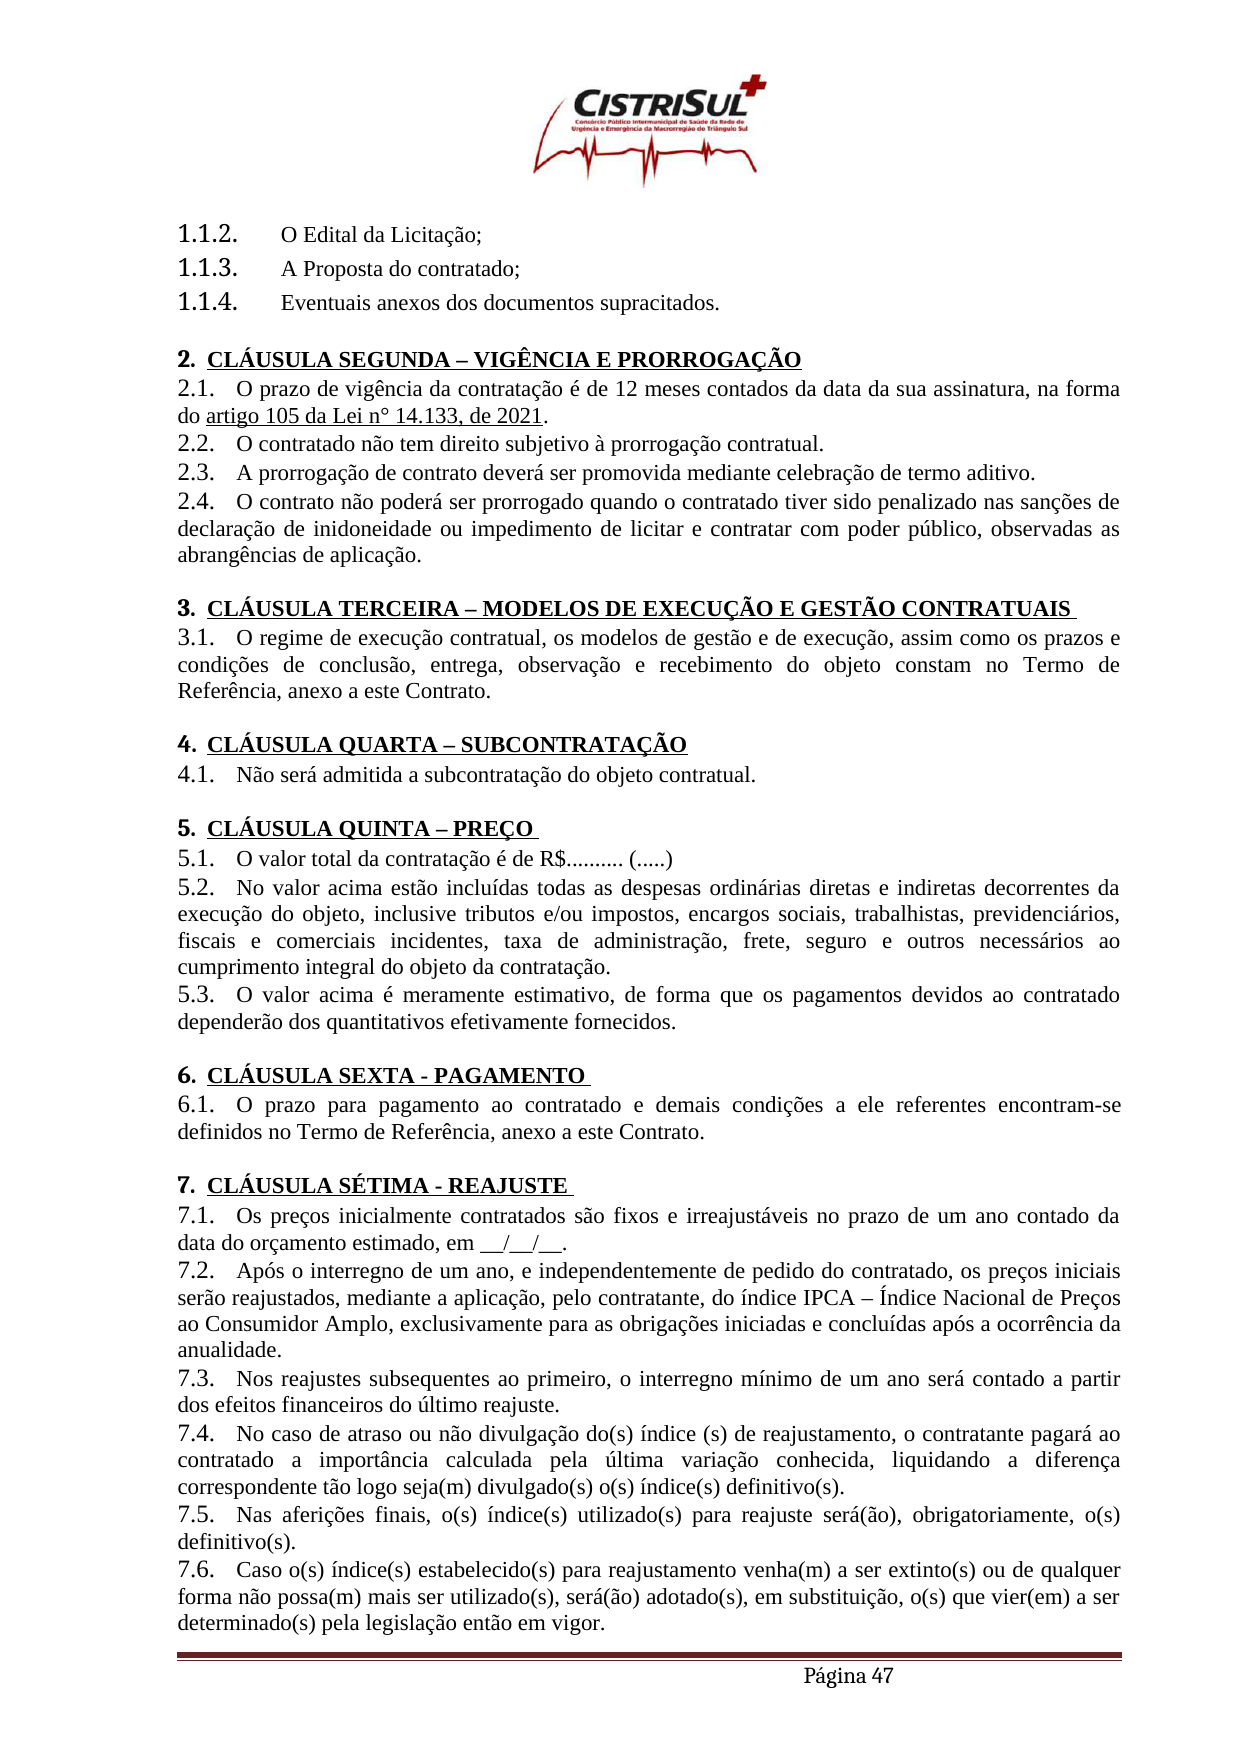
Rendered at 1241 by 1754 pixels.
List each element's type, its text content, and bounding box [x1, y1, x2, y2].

text CLÁUSULA QUINTA – PREÇO [177, 814, 1122, 843]
text Após o interregno de um ano, e independentemente de pedido do contratado, os preços iniciais serão reajustados, mediante a aplicação, pelo contratante, do índice IPCA – Índice Nacional de Preços ao Consumidor Amplo, exclusivamente para as obrigações iniciadas e concluídas após a ocorrência da anualidade. [177, 1255, 1122, 1363]
text Não será admitida a subcontratação do objeto contratual. [177, 759, 1122, 788]
text O regime de execução contratual, os modelos de gestão e de execução, assim como os prazos e condições de conclusão, entrega, observação e recebimento do objeto constam no Termo de Referência, anexo a este Contrato. [177, 622, 1122, 704]
picture [525, 67, 774, 192]
text O contratado não tem direito subjetivo à prorrogação contratual. [177, 428, 1122, 457]
text Eventuais anexos dos documentos supracitados. [177, 284, 1122, 318]
text Nas aferições finais, o(s) índice(s) utilizado(s) para reajuste será(ão), obrigatoriamente, o(s) definitivo(s). [177, 1499, 1122, 1554]
text CLÁUSULA QUARTA – SUBCONTRATAÇÃO [177, 730, 1122, 759]
text No valor acima estão incluídas todas as despesas ordinárias diretas e indiretas decorrentes da execução do objeto, inclusive tributos e/ou impostos, encargos sociais, trabalhistas, previdenciários, fiscais e comerciais incidentes, taxa de administração, frete, seguro e outros necessários ao cumprimento integral do objeto da contratação. [177, 872, 1122, 979]
text O valor acima é meramente estimativo, de forma que os pagamentos devidos ao contratado dependerão dos quantitativos efetivamente fornecidos. [177, 979, 1122, 1034]
text CLÁUSULA TERCEIRA – MODELOS DE EXECUÇÃO E GESTÃO CONTRATUAIS [177, 594, 1122, 622]
text Os preços inicialmente contratados são fixos e irreajustáveis no prazo de um ano contado da data do orçamento estimado, em __/__/__. [177, 1200, 1122, 1255]
text CLÁUSULA SEXTA - PAGAMENTO [177, 1061, 1122, 1089]
text CLÁUSULA SEGUNDA – VIGÊNCIA E PRORROGAÇÃO [177, 344, 1122, 373]
text O contrato não poderá ser prorrogado quando o contratado tiver sido penalizado nas sanções de declaração de inidoneidade ou impedimento de licitar e contratar com poder público, observadas as abrangências de aplicação. [177, 486, 1122, 567]
text A prorrogação de contrato deverá ser promovida mediante celebração de termo aditivo. [177, 457, 1122, 486]
text O Edital da Licitação; [177, 216, 1122, 250]
text O prazo para pagamento ao contratado e demais condições a ele referentes encontram-se definidos no Termo de Referência, anexo a este Contrato. [177, 1089, 1122, 1145]
text Nos reajustes subsequentes ao primeiro, o interregno mínimo de um ano será contado a partir dos efeitos financeiros do último reajuste. [177, 1363, 1122, 1418]
text A Proposta do contratado; [177, 250, 1122, 284]
text No caso de atraso ou não divulgação do(s) índice (s) de reajustamento, o contratante pagará ao contratado a importância calculada pela última variação conhecida, liquidando a diferença correspondente tão logo seja(m) divulgado(s) o(s) índice(s) definitivo(s). [177, 1418, 1122, 1499]
text O prazo de vigência da contratação é de 12 meses contados da data da sua assinatura, na forma do artigo 105 da Lei n° 14.133, de 2021. [177, 373, 1122, 428]
text Caso o(s) índice(s) estabelecido(s) para reajustamento venha(m) a ser extinto(s) ou de qualquer forma não possa(m) mais ser utilizado(s), será(ão) adotado(s), em substituição, o(s) que vier(em) a ser determinado(s) pela legislação então em vigor. [177, 1554, 1122, 1636]
text CLÁUSULA SÉTIMA - REAJUSTE [177, 1171, 1122, 1200]
text O valor total da contratação é de R$.......... (.....) [177, 843, 1122, 872]
